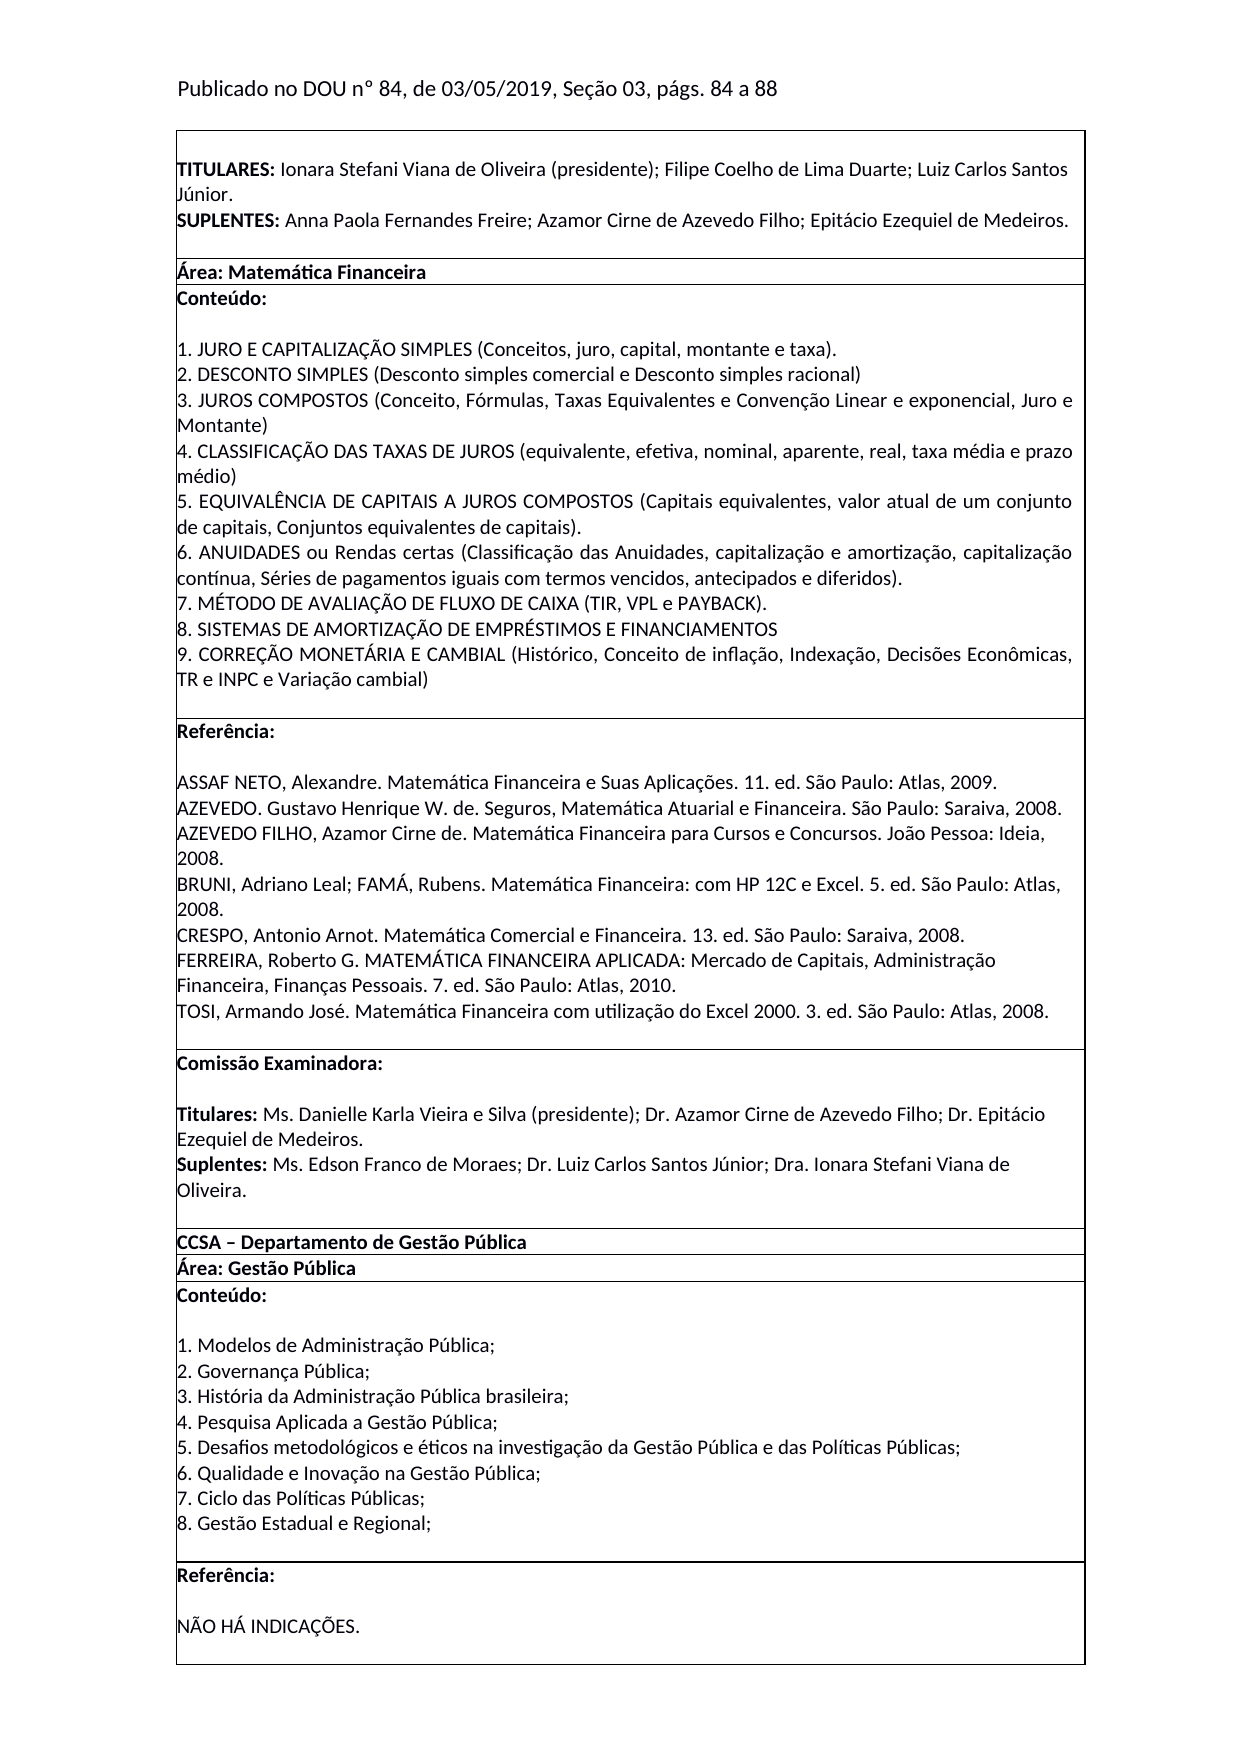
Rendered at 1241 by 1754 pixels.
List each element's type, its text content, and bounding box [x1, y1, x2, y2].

table_cell Comissão Examinadora: Titulares: Ms. Danielle Karla Vieira e Silva (presidente); Dr. Azamor Cirne de Azevedo Filho; Dr. Epitácio Ezequiel de Medeiros. Suplentes: Ms. Edson Franco de Moraes; Dr. Luiz Carlos Santos Júnior; Dra. Ionara Stefani Viana de Oliveira. [177, 1050, 1084, 1228]
table_cell Referência: NÃO HÁ INDICAÇÕES. [177, 1563, 1084, 1664]
table_cell CCSA – Departamento de Gestão Pública [177, 1229, 1084, 1254]
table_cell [177, 131, 1084, 258]
table_cell Conteúdo: 1. JURO E CAPITALIZAÇÃO SIMPLES (Conceitos, juro, capital, montante e taxa). 2. DESCONTO SIMPLES (Desconto simples comercial e Desconto simples racional) 3. JUROS COMPOSTOS (Conceito, Fórmulas, Taxas Equivalentes e Convenção Linear e exponencial, Juro e Montante) 4. CLASSIFICAÇÃO DAS TAXAS DE JUROS (equivalente, efetiva, nominal, aparente, real, taxa média e prazo médio) 5. EQUIVALÊNCIA DE CAPITAIS A JUROS COMPOSTOS (Capitais equivalentes, valor atual de um conjunto de capitais, Conjuntos equivalentes de capitais). 6. ANUIDADES ou Rendas certas (Classificação das Anuidades, capitalização e amortização, capitalização contínua, Séries de pagamentos iguais com termos vencidos, antecipados e diferidos). 7. MÉTODO DE AVALIAÇÃO DE FLUXO DE CAIXA (TIR, VPL e PAYBACK). 8. SISTEMAS DE AMORTIZAÇÃO DE EMPRÉSTIMOS E FINANCIAMENTOS 9. CORREÇÃO MONETÁRIA E CAMBIAL (Histórico, Conceito de inflação, Indexação, Decisões Econômicas, TR e INPC e Variação cambial) [177, 285, 1084, 717]
table_cell Referência: ASSAF NETO, Alexandre. Matemática Financeira e Suas Aplicações. 11. ed. São Paulo: Atlas, 2009. AZEVEDO. Gustavo Henrique W. de. Seguros, Matemática Atuarial e Financeira. São Paulo: Saraiva, 2008. AZEVEDO FILHO, Azamor Cirne de. Matemática Financeira para Cursos e Concursos. João Pessoa: Ideia, 2008. BRUNI, Adriano Leal; FAMÁ, Rubens. Matemática Financeira: com HP 12C e Excel. 5. ed. São Paulo: Atlas, 2008. CRESPO, Antonio Arnot. Matemática Comercial e Financeira. 13. ed. São Paulo: Saraiva, 2008. FERREIRA, Roberto G. MATEMÁTICA FINANCEIRA APLICADA: Mercado de Capitais, Administração Financeira, Finanças Pessoais. 7. ed. São Paulo: Atlas, 2010. TOSI, Armando José. Matemática Financeira com utilização do Excel 2000. 3. ed. São Paulo: Atlas, 2008. [177, 719, 1084, 1049]
table_cell Conteúdo: 1. Modelos de Administração Pública; 2. Governança Pública; 3. História da Administração Pública brasileira; 4. Pesquisa Aplicada a Gestão Pública; 5. Desafios metodológicos e éticos na investigação da Gestão Pública e das Políticas Públicas; 6. Qualidade e Inovação na Gestão Pública; 7. Ciclo das Políticas Públicas; 8. Gestão Estadual e Regional; [177, 1282, 1084, 1561]
table_cell Área: Matemática Financeira [177, 259, 1084, 284]
table_cell Área: Gestão Pública [177, 1255, 1084, 1281]
